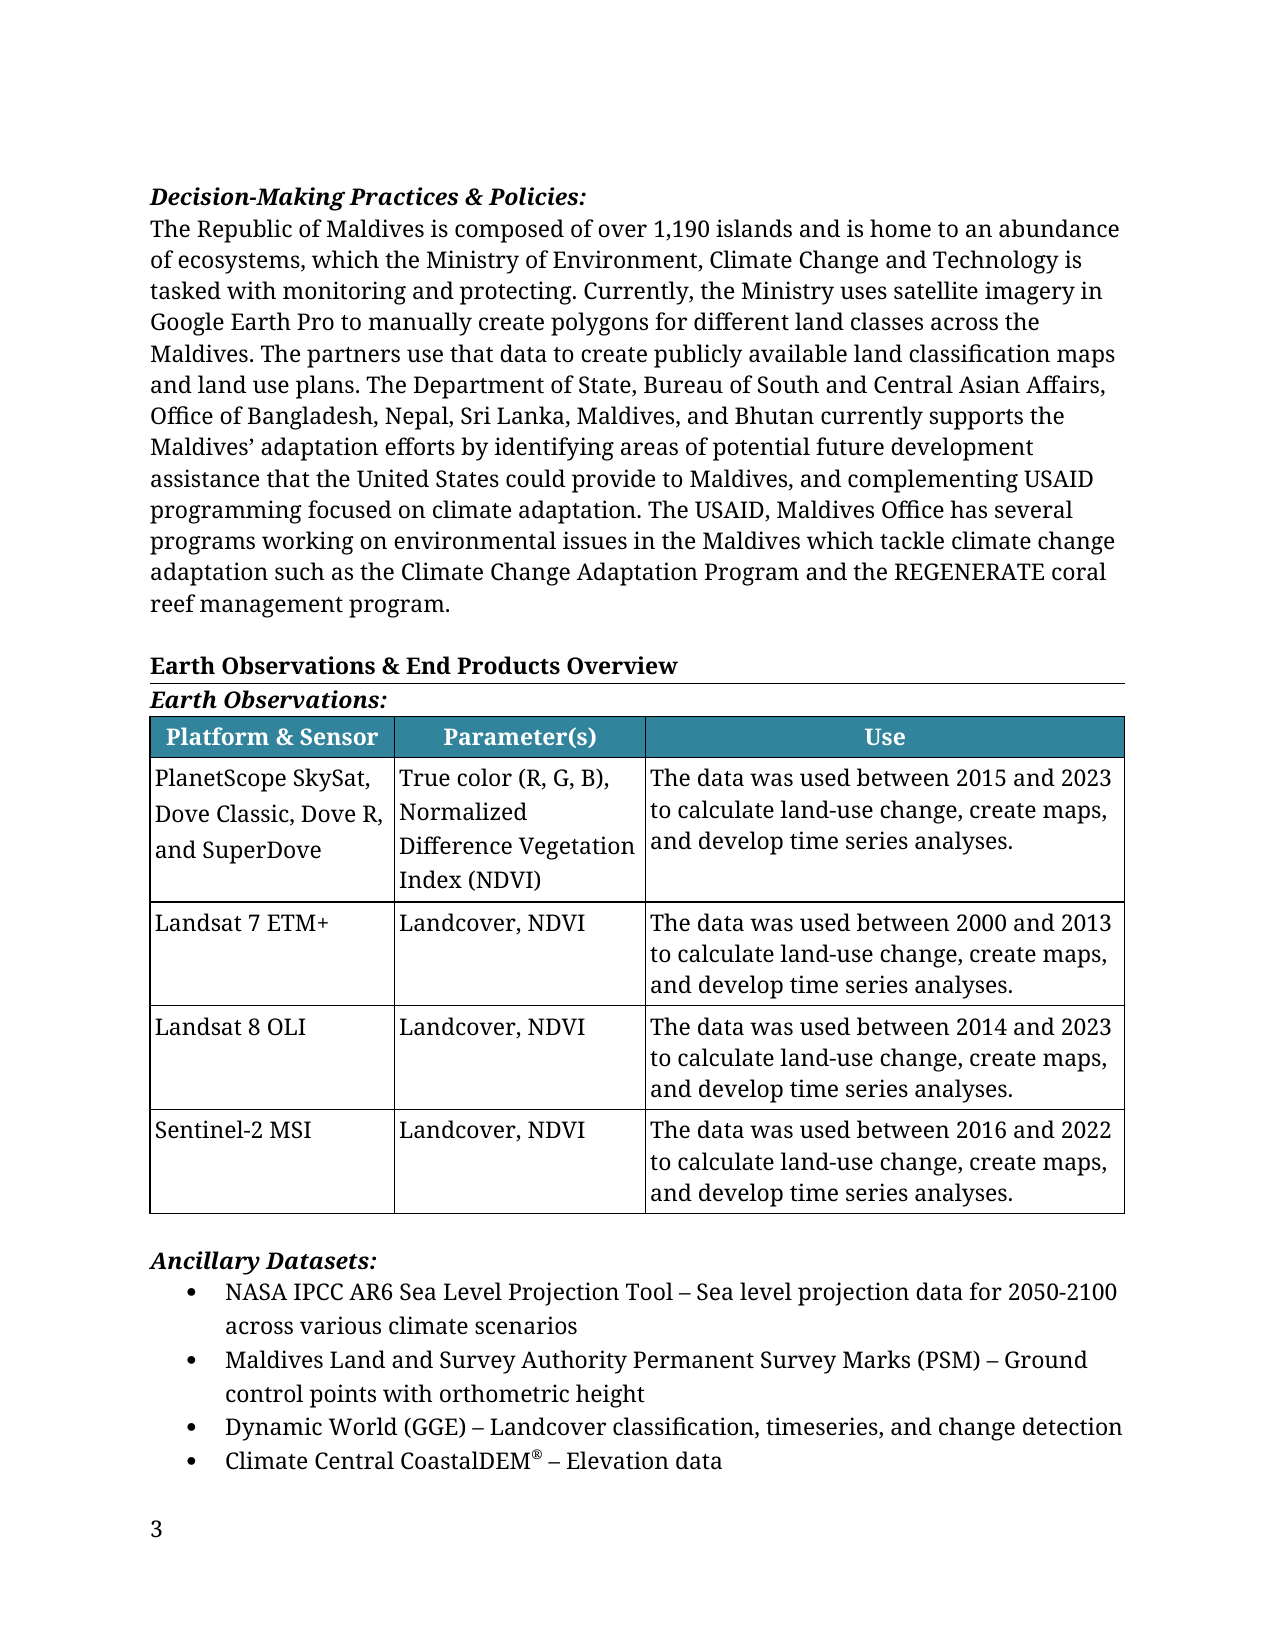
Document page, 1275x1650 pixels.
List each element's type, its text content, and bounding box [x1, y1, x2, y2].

table_cell PlanetScope SkySat, Dove Classic, Dove R, and SuperDove [151, 758, 394, 901]
table_header Parameter(s) [395, 717, 645, 757]
list Dynamic World (GGE) – Landcover classification, timeseries, and change detection [187, 1411, 1125, 1442]
text Ancillary Datasets: [150, 1245, 1125, 1276]
list NASA IPCC AR6 Sea Level Projection Tool – Sea level projection data for 2050-2100 across various climate scenarios [187, 1276, 1125, 1341]
table_cell True color (R, G, B), Normalized Difference Vegetation Index (NDVI) [395, 758, 645, 901]
table_cell The data was used between 2000 and 2013 to calculate land-use change, create maps, and develop time series analyses. [646, 903, 1124, 1005]
table_cell Landcover, NDVI [395, 1006, 645, 1109]
list Maldives Land and Survey Authority Permanent Survey Marks (PSM) – Ground control points with orthometric height [187, 1344, 1125, 1409]
table_cell Sentinel-2 MSI [151, 1110, 394, 1213]
table_cell Landcover, NDVI [395, 1110, 645, 1213]
text Earth Observations & End Products Overview [150, 650, 1125, 683]
table_header Use [646, 717, 1124, 757]
table_cell The data was used between 2014 and 2023 to calculate land-use change, create maps, and develop time series analyses. [646, 1006, 1124, 1109]
table_cell The data was used between 2015 and 2023 to calculate land-use change, create maps, and develop time series analyses. [646, 758, 1124, 901]
list Climate Central CoastalDEM® – Elevation data [187, 1445, 1125, 1476]
table_cell The data was used between 2016 and 2022 to calculate land-use change, create maps, and develop time series analyses. [646, 1110, 1124, 1213]
table_header Platform & Sensor [151, 717, 394, 757]
text Earth Observations: [150, 684, 1125, 716]
text Decision-Making Practices & Policies: [150, 181, 1125, 212]
table_cell Landcover, NDVI [395, 903, 645, 1005]
table_cell Landsat 8 OLI [151, 1006, 394, 1109]
text The Republic of Maldives is composed of over 1,190 islands and is home to an abundance of ecosystems, which the Ministry of Environment, Climate Change and Technology is tasked with monitoring and protecting. Currently, the Ministry uses satellite imagery in Google Earth Pro to manually create polygons for different land classes across the Maldives. The partners use that data to create publicly available land classification maps and land use plans. The Department of State, Bureau of South and Central Asian Affairs, Office of Bangladesh, Nepal, Sri Lanka, Maldives, and Bhutan currently supports the Maldives’ adaptation efforts by identifying areas of potential future development assistance that the United States could provide to Maldives, and complementing USAID programming focused on climate adaptation. The USAID, Maldives Office has several programs working on environmental issues in the Maldives which tackle climate change adaptation such as the Climate Change Adaptation Program and the REGENERATE coral reef management program. [150, 212, 1125, 619]
table_cell Landsat 7 ETM+ [151, 903, 394, 1005]
